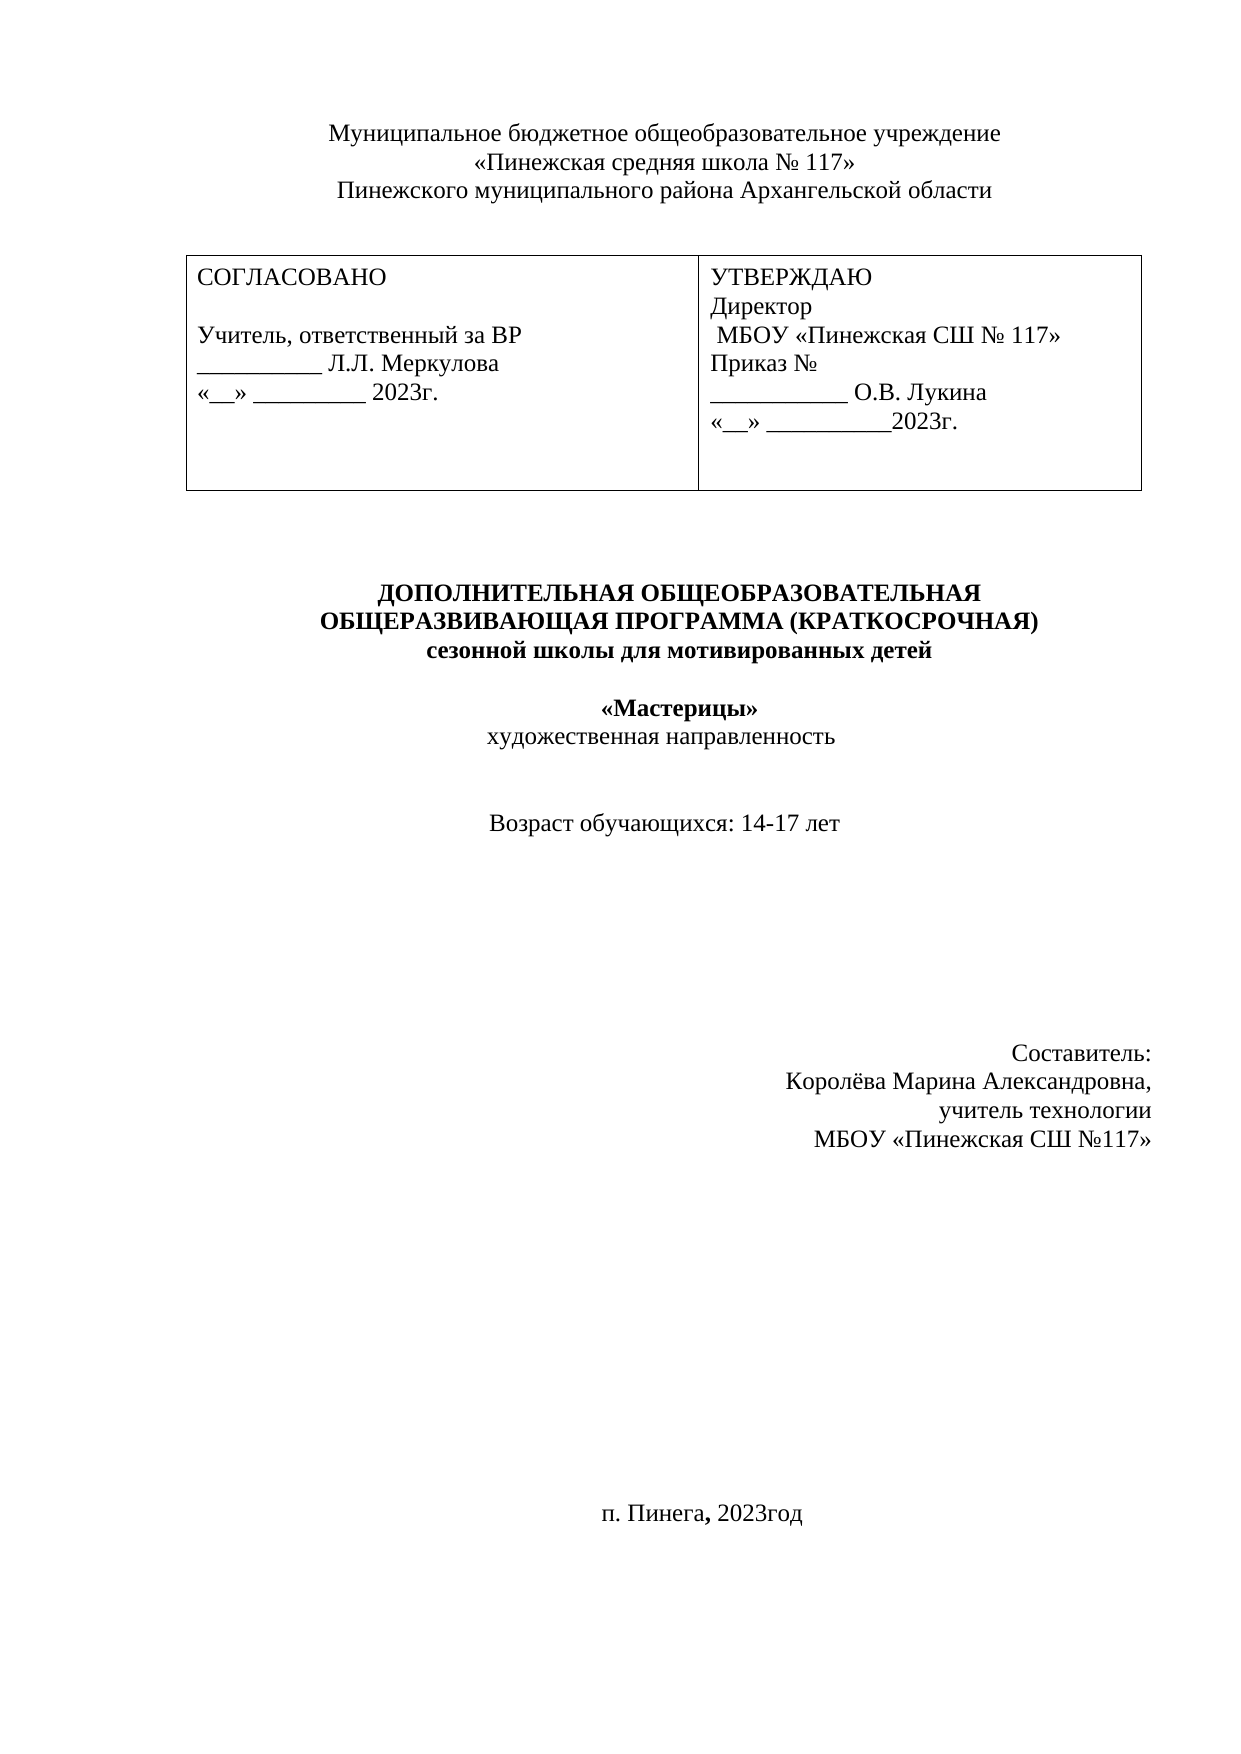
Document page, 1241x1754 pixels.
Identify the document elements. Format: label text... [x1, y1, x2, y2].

text сезонной школы для мотивированных детей [207, 635, 1151, 664]
table_header СОГЛАСОВАНО Учитель, ответственный за ВР __________ Л.Л. Меркулова «__» _________ 2023г. [187, 256, 698, 490]
table_header УТВЕРЖДАЮ Директор МБОУ «Пинежская СШ № 117» Приказ № ___________ О.В. Лукина «__» __________2023г. [699, 256, 1141, 490]
text ОБЩЕРАЗВИВАЮЩАЯ ПРОГРАММА (КРАТКОСРОЧНАЯ) [207, 606, 1151, 635]
text учитель технологии [252, 1095, 1152, 1124]
text п. Пинега, 2023год [252, 1498, 1152, 1526]
text Составитель: [252, 1038, 1152, 1066]
text «Пинежская средняя школа № 117» [177, 147, 1152, 176]
text Возраст обучающихся: 14-17 лет [177, 808, 1152, 836]
text Пинежского муниципального района Архангельской области [177, 176, 1152, 204]
text МБОУ «Пинежская СШ №117» [252, 1124, 1152, 1153]
text Муниципальное бюджетное общеобразовательное учреждение [177, 118, 1152, 147]
text «Мастерицы» [245, 693, 1114, 721]
text Королёва Марина Александровна, [252, 1066, 1152, 1095]
text художественная направленность [245, 721, 1077, 750]
text ДОПОЛНИТЕЛЬНАЯ ОБЩЕОБРАЗОВАТЕЛЬНАЯ [207, 578, 1151, 606]
